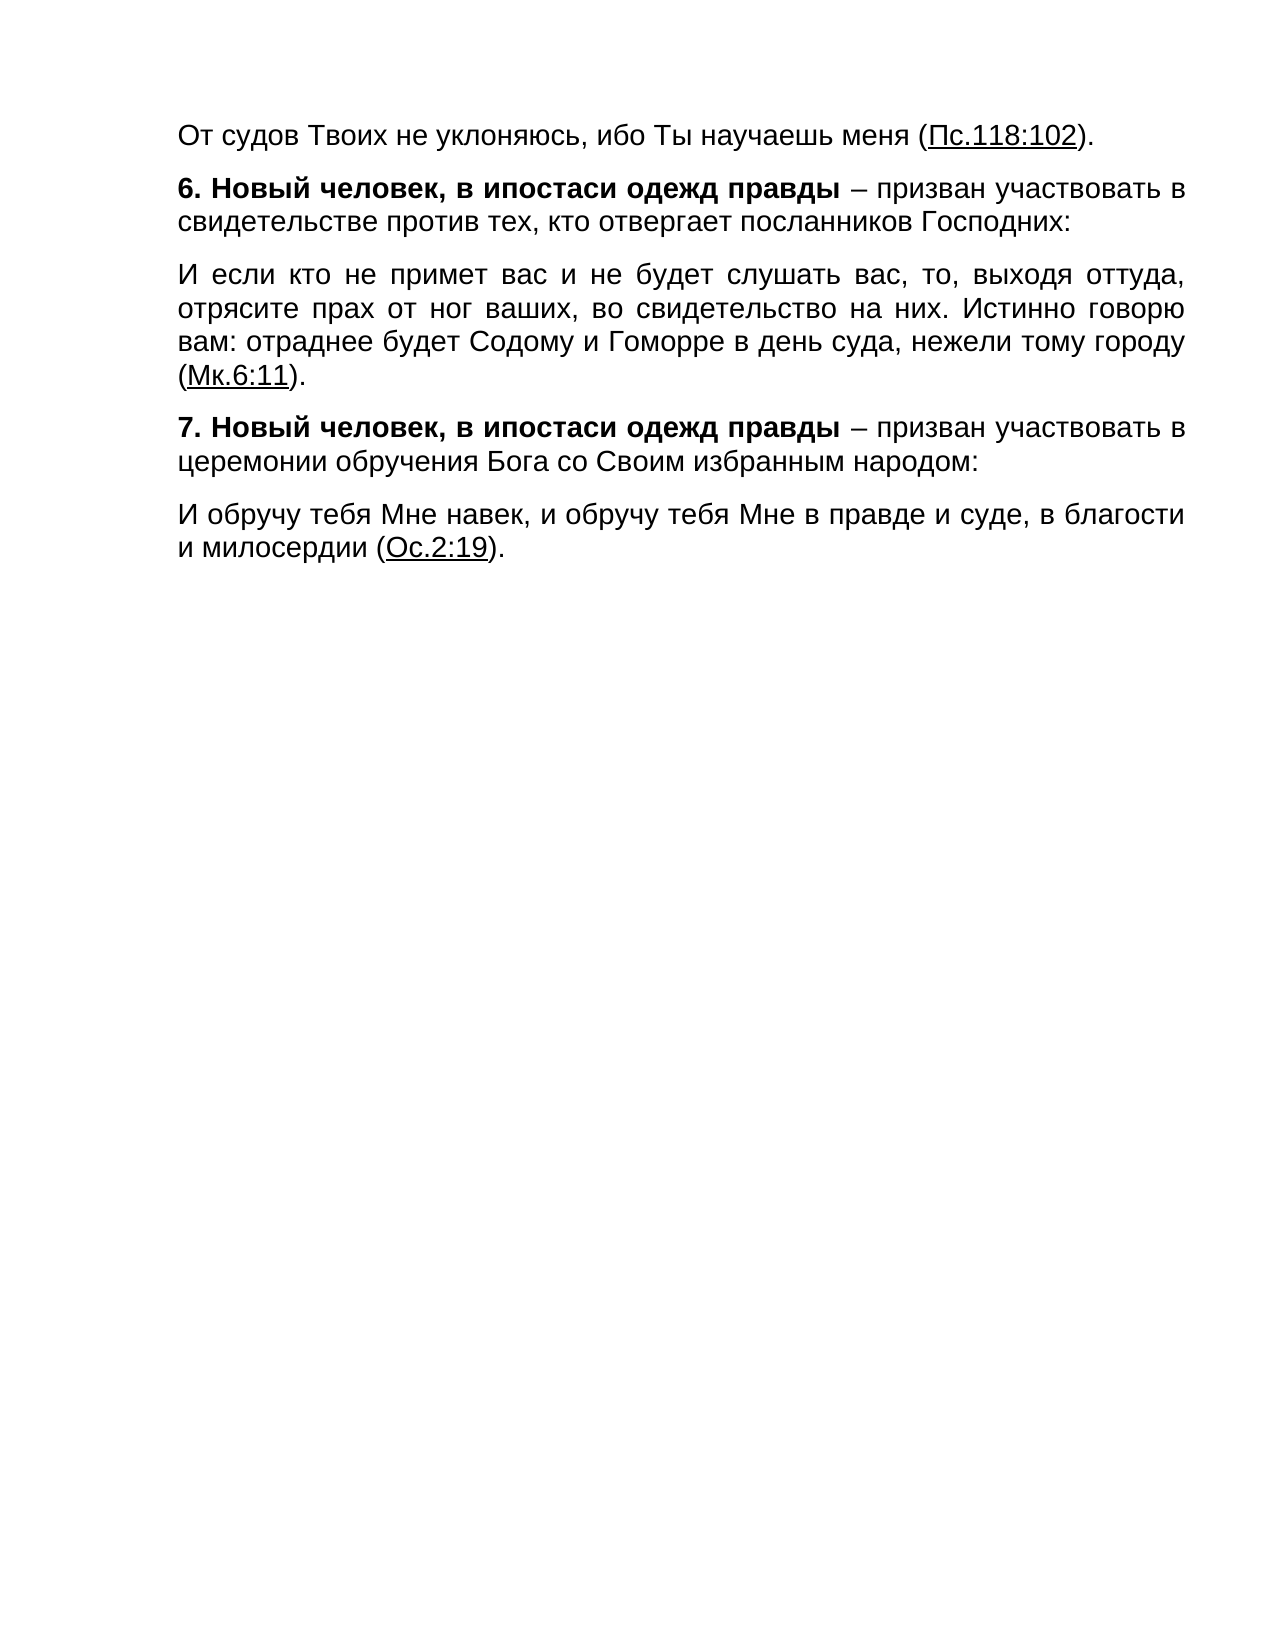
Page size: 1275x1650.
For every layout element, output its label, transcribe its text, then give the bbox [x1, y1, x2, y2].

text И обручу тебя Мне навек, и обручу тебя Мне в правде и суде, в благости и милосердии (Ос.2:19). [177, 497, 1186, 564]
text И если кто не примет вас и не будет слушать вас, то, выходя оттуда, отрясите прах от ног ваших, во свидетельство на них. Истинно говорю вам: отраднее будет Содому и Гоморре в день суда, нежели тому городу (Мк.6:11). [177, 257, 1186, 391]
text 6. Новый человек, в ипостаси одежд правды – призван участвовать в свидетельстве против тех, кто отвергает посланников Господних: [177, 171, 1186, 238]
text От судов Твоих не уклоняюсь, ибо Ты научаешь меня (Пс.118:102). [177, 118, 1186, 152]
text 7. Новый человек, в ипостаси одежд правды – призван участвовать в церемонии обручения Бога со Своим избранным народом: [177, 410, 1186, 477]
